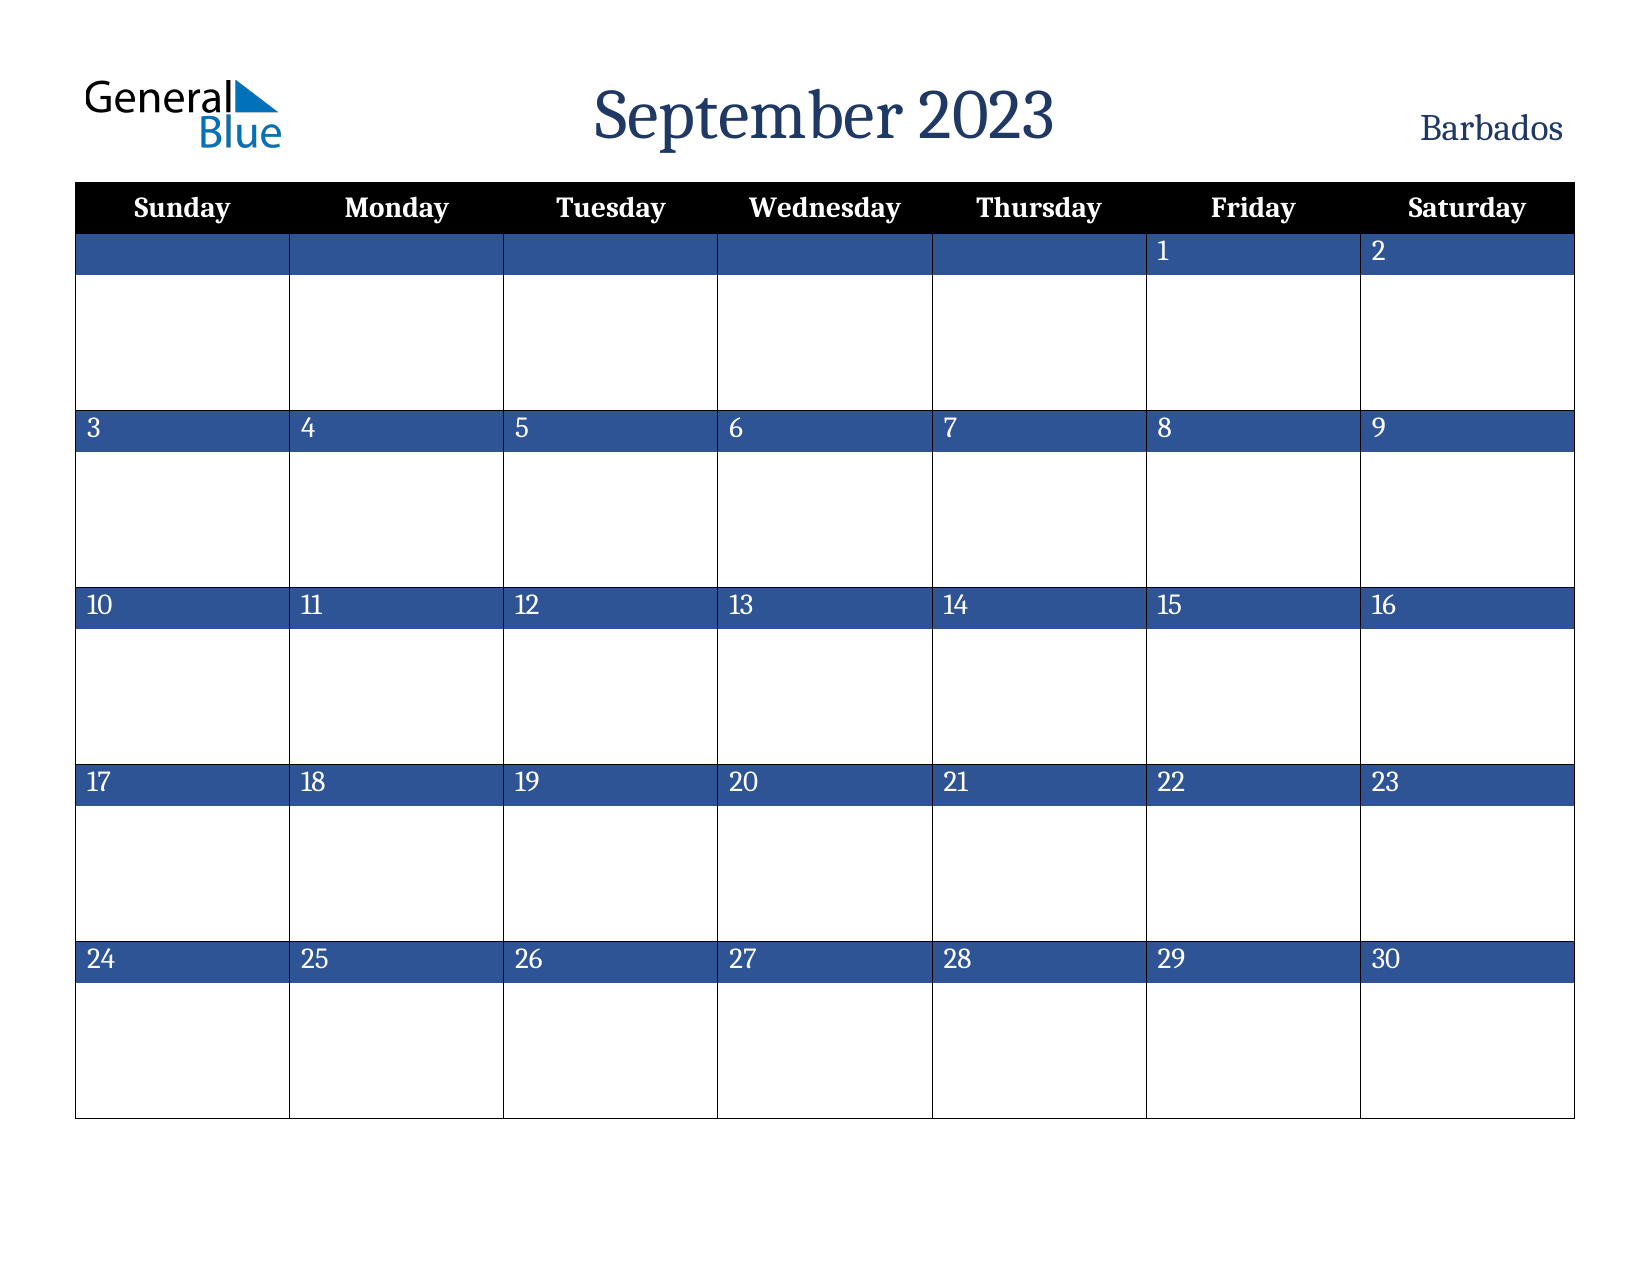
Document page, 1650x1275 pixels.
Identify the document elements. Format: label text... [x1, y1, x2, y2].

table_cell 25 [290, 942, 503, 983]
table_cell 12 [504, 588, 717, 629]
table_cell 18 [290, 765, 503, 806]
table_cell [718, 275, 932, 410]
table_cell 21 [933, 765, 1146, 806]
table_cell [933, 234, 1146, 275]
table_cell 19 [504, 765, 717, 806]
table_cell [504, 629, 717, 764]
table_cell [933, 452, 1146, 587]
table_cell Thursday [933, 183, 1146, 233]
table_cell 14 [933, 588, 1146, 629]
table_cell 8 [1147, 411, 1360, 452]
table_cell Saturday [1361, 183, 1574, 233]
table_cell [933, 983, 1146, 1118]
table_cell 30 [1361, 942, 1574, 983]
table_cell [1361, 452, 1574, 587]
table_cell [1361, 275, 1574, 410]
table_cell Monday [290, 183, 503, 233]
table_header [76, 75, 503, 182]
table_cell 1 [1147, 234, 1360, 275]
table_cell [504, 983, 717, 1118]
table_cell Friday [1147, 183, 1360, 233]
table_cell [1147, 629, 1360, 764]
table_cell [933, 275, 1146, 410]
table_cell [290, 806, 503, 941]
table_cell [504, 806, 717, 941]
table_cell [1361, 629, 1574, 764]
table_cell 22 [1147, 765, 1360, 806]
table_cell 6 [718, 411, 932, 452]
table_cell [933, 806, 1146, 941]
table_cell [718, 983, 932, 1118]
table_cell Sunday [76, 183, 289, 233]
table_cell 16 [1361, 588, 1574, 629]
table_cell [718, 806, 932, 941]
table_cell 11 [290, 588, 503, 629]
table_cell [76, 452, 289, 587]
table_cell 3 [76, 411, 289, 452]
table_cell Tuesday [504, 183, 717, 233]
table_cell 10 [76, 588, 289, 629]
table_cell [504, 275, 717, 410]
table_cell [933, 629, 1146, 764]
table_cell [504, 452, 717, 587]
table_cell [290, 452, 503, 587]
table_cell 13 [718, 588, 932, 629]
table_cell 4 [290, 411, 503, 452]
table_cell 2 [1361, 234, 1574, 275]
table_cell [76, 983, 289, 1118]
table_cell [718, 452, 932, 587]
table_header Barbados [1146, 75, 1574, 182]
table_cell 23 [1361, 765, 1574, 806]
table_cell [1147, 806, 1360, 941]
table_cell 15 [1147, 588, 1360, 629]
table_cell 7 [933, 411, 1146, 452]
table_cell [1361, 806, 1574, 941]
table_cell Wednesday [718, 183, 932, 233]
table_cell [718, 234, 932, 275]
table_cell [76, 806, 289, 941]
table_cell 28 [933, 942, 1146, 983]
table_cell [76, 629, 289, 764]
table_cell 9 [1361, 411, 1574, 452]
table_cell [290, 234, 503, 275]
table_cell [1361, 983, 1574, 1118]
table_cell 24 [76, 942, 289, 983]
table_cell 20 [718, 765, 932, 806]
table_cell 26 [504, 942, 717, 983]
table_cell [504, 234, 717, 275]
table_cell [718, 629, 932, 764]
table_header September 2023 [504, 75, 1146, 182]
table_cell 27 [718, 942, 932, 983]
table_cell [1147, 983, 1360, 1118]
table_cell 29 [1147, 942, 1360, 983]
table_cell [290, 629, 503, 764]
table_cell 5 [504, 411, 717, 452]
table_cell [1147, 452, 1360, 587]
picture [86, 80, 281, 148]
table_cell [1147, 275, 1360, 410]
table_cell [290, 983, 503, 1118]
table_cell 17 [76, 765, 289, 806]
table_cell [76, 234, 289, 275]
table_cell [290, 275, 503, 410]
table_cell [76, 275, 289, 410]
